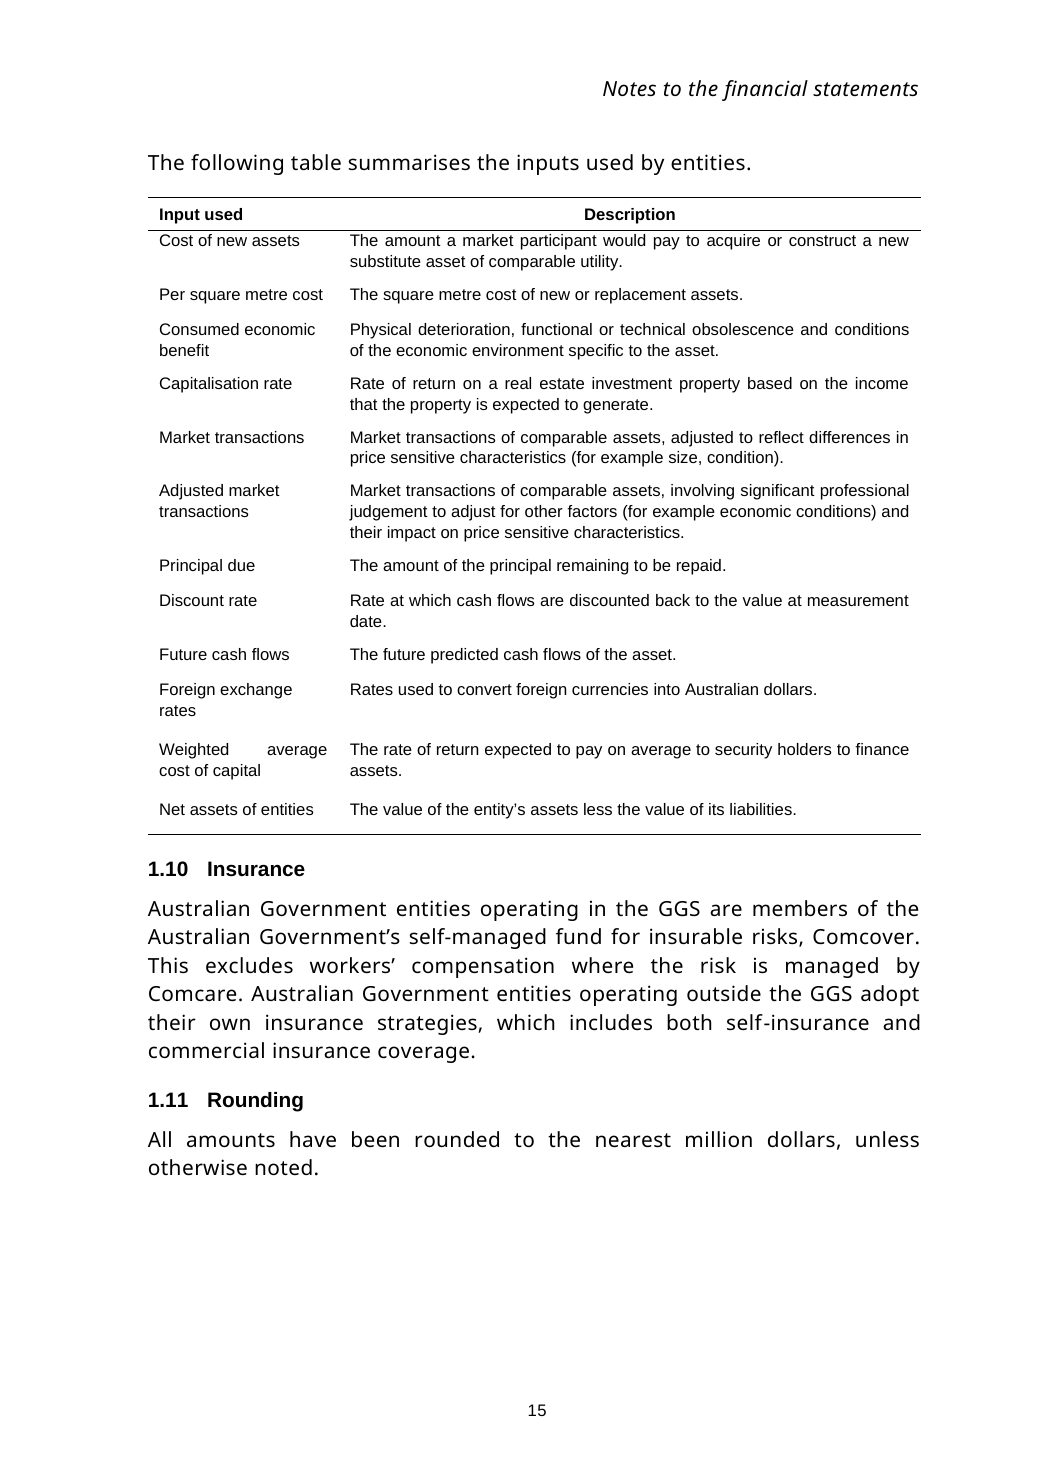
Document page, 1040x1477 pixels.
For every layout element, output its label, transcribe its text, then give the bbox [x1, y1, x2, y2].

table_cell Market transactions of comparable assets, involving significant professional judgement to adjust for other factors (for example economic conditions) and their impact on price sensitive characteristics. [338, 481, 921, 556]
table_cell Market transactions of comparable assets, adjusted to reflect differences in price sensitive characteristics (for example size, condition). [338, 428, 921, 481]
table_cell Rates used to convert foreign currencies into Australian dollars. [338, 680, 921, 740]
table_cell Adjusted market transactions [148, 481, 338, 556]
table_cell Weighted average cost of capital [148, 740, 338, 799]
table_header Description [338, 198, 921, 230]
table_cell Future cash flows [148, 645, 338, 680]
table_cell The square metre cost of new or replacement assets. [338, 285, 921, 320]
table_cell Per square metre cost [148, 285, 338, 320]
table_cell Foreign exchange rates [148, 680, 338, 740]
table_cell The value of the entity’s assets less the value of its liabilities. [338, 799, 921, 834]
table_cell Principal due [148, 556, 338, 591]
text Australian Government entities operating in the GGS are members of the Australian Government’s self-managed fund for insurable risks, Comcover. This excludes workers’ compensation where the risk is managed by Comcare. Australian Government entities operating outside the GGS adopt their own insurance strategies, which includes both self-insurance and commercial insurance coverage. [148, 894, 921, 1064]
table_cell Market transactions [148, 428, 338, 481]
text Insurance [148, 854, 921, 881]
table_cell Rate of return on a real estate investment property based on the income that the property is expected to generate. [338, 374, 921, 427]
table_cell Rate at which cash flows are discounted back to the value at measurement date. [338, 591, 921, 645]
table_cell The amount of the principal remaining to be repaid. [338, 556, 921, 591]
table_cell Cost of new assets [148, 231, 338, 284]
table_cell Consumed economic benefit [148, 320, 338, 374]
table_cell The future predicted cash flows of the asset. [338, 645, 921, 680]
table_cell Discount rate [148, 591, 338, 645]
table_cell The amount a market participant would pay to acquire or construct a new substitute asset of comparable utility. [338, 231, 921, 284]
table_cell Capitalisation rate [148, 374, 338, 427]
table_cell Net assets of entities [148, 799, 338, 834]
text Rounding [148, 1085, 921, 1112]
table_cell The rate of return expected to pay on average to security holders to finance assets. [338, 740, 921, 799]
table_header Input used [148, 198, 338, 230]
table_cell Physical deterioration, functional or technical obsolescence and conditions of the economic environment specific to the asset. [338, 320, 921, 374]
text The following table summarises the inputs used by entities. [148, 148, 921, 176]
text All amounts have been rounded to the nearest million dollars, unless otherwise noted. [148, 1125, 921, 1182]
